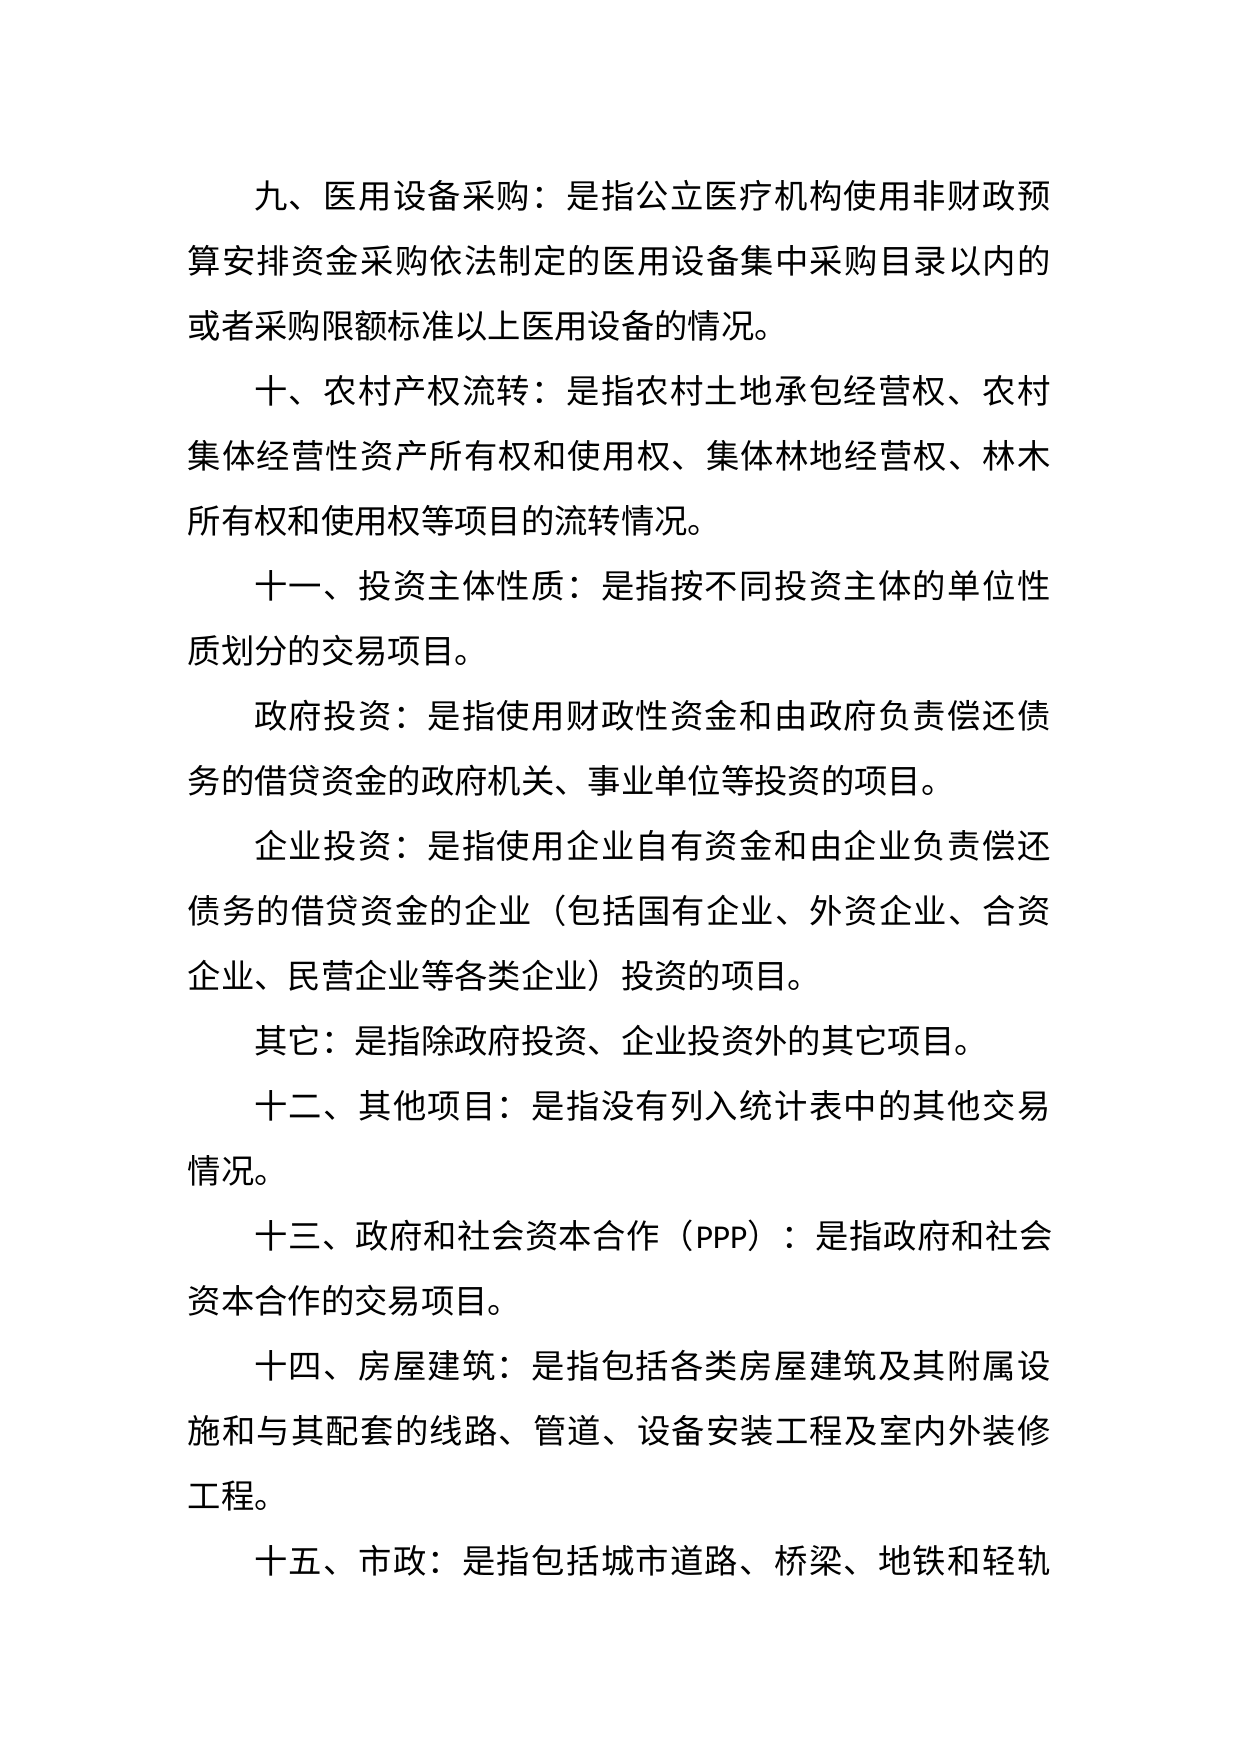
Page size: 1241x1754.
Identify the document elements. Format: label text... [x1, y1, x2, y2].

text 十四、房屋建筑：是指包括各类房屋建筑及其附属设施和与其配套的线路、管道、设备安装工程及室内外装修工程。 [187, 1332, 1053, 1527]
text 十、农村产权流转：是指农村土地承包经营权、农村集体经营性资产所有权和使用权、集体林地经营权、林木所有权和使用权等项目的流转情况。 [187, 357, 1053, 552]
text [187, 1527, 1053, 1592]
text 政府投资：是指使用财政性资金和由政府负责偿还债务的借贷资金的政府机关、事业单位等投资的项目。 [187, 682, 1053, 812]
text 十二、其他项目：是指没有列入统计表中的其他交易情况。 [187, 1072, 1053, 1202]
text 十一、投资主体性质：是指按不同投资主体的单位性质划分的交易项目。 [187, 552, 1053, 682]
text 其它：是指除政府投资、企业投资外的其它项目。 [187, 1007, 1053, 1072]
text 十三、政府和社会资本合作（PPP）：是指政府和社会资本合作的交易项目。 [187, 1202, 1053, 1332]
text 九、医用设备采购：是指公立医疗机构使用非财政预算安排资金采购依法制定的医用设备集中采购目录以内的或者采购限额标准以上医用设备的情况。 [187, 162, 1053, 357]
text 企业投资：是指使用企业自有资金和由企业负责偿还债务的借贷资金的企业（包括国有企业、外资企业、合资企业、民营企业等各类企业）投资的项目。 [187, 812, 1053, 1007]
